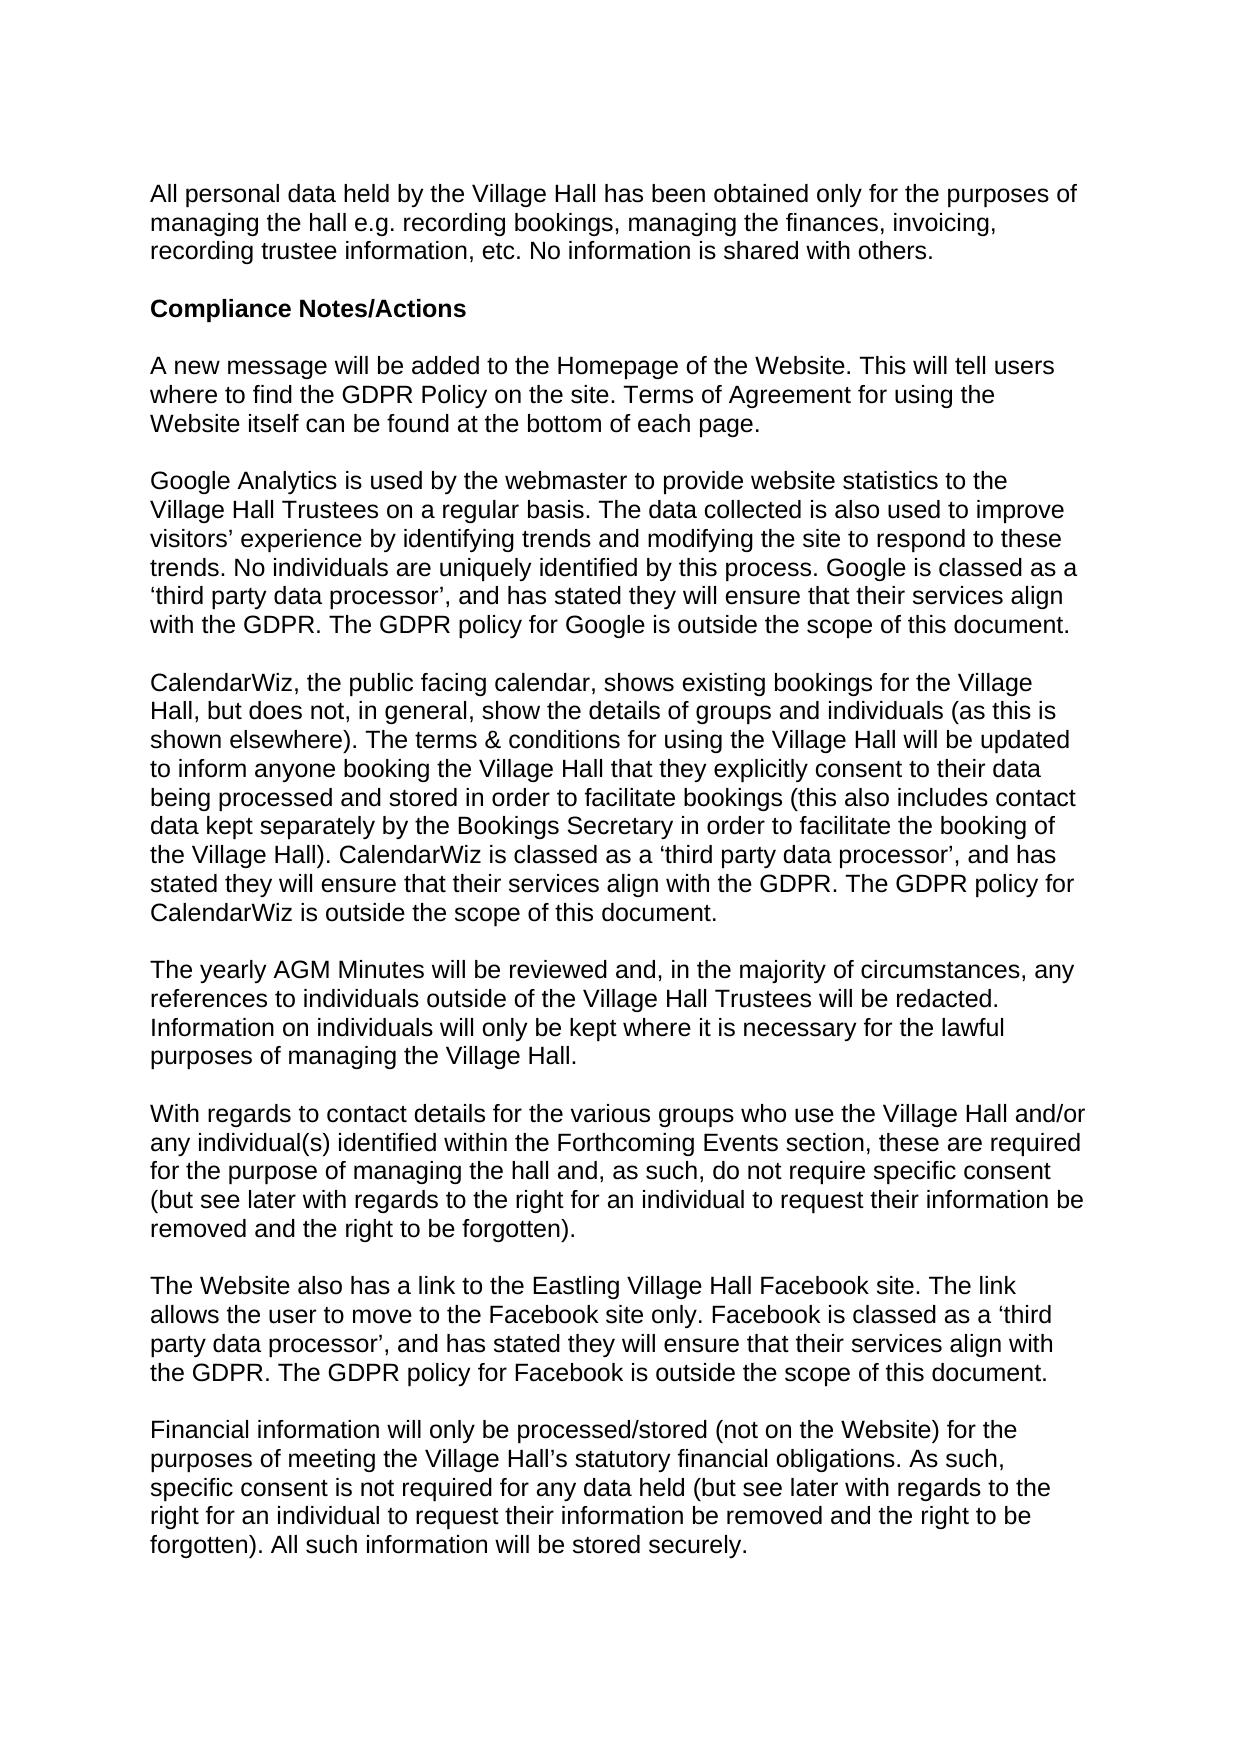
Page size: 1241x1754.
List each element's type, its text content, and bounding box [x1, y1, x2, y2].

text CalendarWiz, the public facing calendar, shows existing bookings for the Village Hall, but does not, in general, show the details of groups and individuals (as this is shown elsewhere). The terms & conditions for using the Village Hall will be updated to inform anyone booking the Village Hall that they explicitly consent to their data being processed and stored in order to facilitate bookings (this also includes contact data kept separately by the Bookings Secretary in order to facilitate the booking of the Village Hall). CalendarWiz is classed as a ‘third party data processor’, and has stated they will ensure that their services align with the GDPR. The GDPR policy for CalendarWiz is outside the scope of this document. [150, 667, 1090, 926]
text The yearly AGM Minutes will be reviewed and, in the majority of circumstances, any references to individuals outside of the Village Hall Trustees will be redacted. Information on individuals will only be kept where it is necessary for the lawful purposes of managing the Village Hall. [150, 955, 1090, 1070]
text Google Analytics is used by the webmaster to provide website statistics to the Village Hall Trustees on a regular basis. The data collected is also used to improve visitors’ experience by identifying trends and modifying the site to respond to these trends. No individuals are uniquely identified by this process. Google is classed as a ‘third party data processor’, and has stated they will ensure that their services align with the GDPR. The GDPR policy for Google is outside the scope of this document. [150, 466, 1090, 639]
text With regards to contact details for the various groups who use the Village Hall and/or any individual(s) identified within the Forthcoming Events section, these are required for the purpose of managing the hall and, as such, do not require specific consent (but see later with regards to the right for an individual to request their information be removed and the right to be forgotten). [150, 1099, 1090, 1242]
text Financial information will only be processed/stored (not on the Website) for the purposes of meeting the Village Hall’s statutory financial obligations. As such, specific consent is not required for any data held (but see later with regards to the right for an individual to request their information be removed and the right to be forgotten). All such information will be stored securely. [150, 1415, 1090, 1559]
text Compliance Notes/Actions [150, 294, 1090, 322]
text A new message will be added to the Homepage of the Website. This will tell users where to find the GDPR Policy on the site. Terms of Agreement for using the Website itself can be found at the bottom of each page. [150, 351, 1090, 437]
text All personal data held by the Village Hall has been obtained only for the purposes of managing the hall e.g. recording bookings, managing the finances, invoicing, recording trustee information, etc. No information is shared with others. [150, 179, 1090, 265]
text The Website also has a link to the Eastling Village Hall Facebook site. The link allows the user to move to the Facebook site only. Facebook is classed as a ‘third party data processor’, and has stated they will ensure that their services align with the GDPR. The GDPR policy for Facebook is outside the scope of this document. [150, 1271, 1090, 1386]
